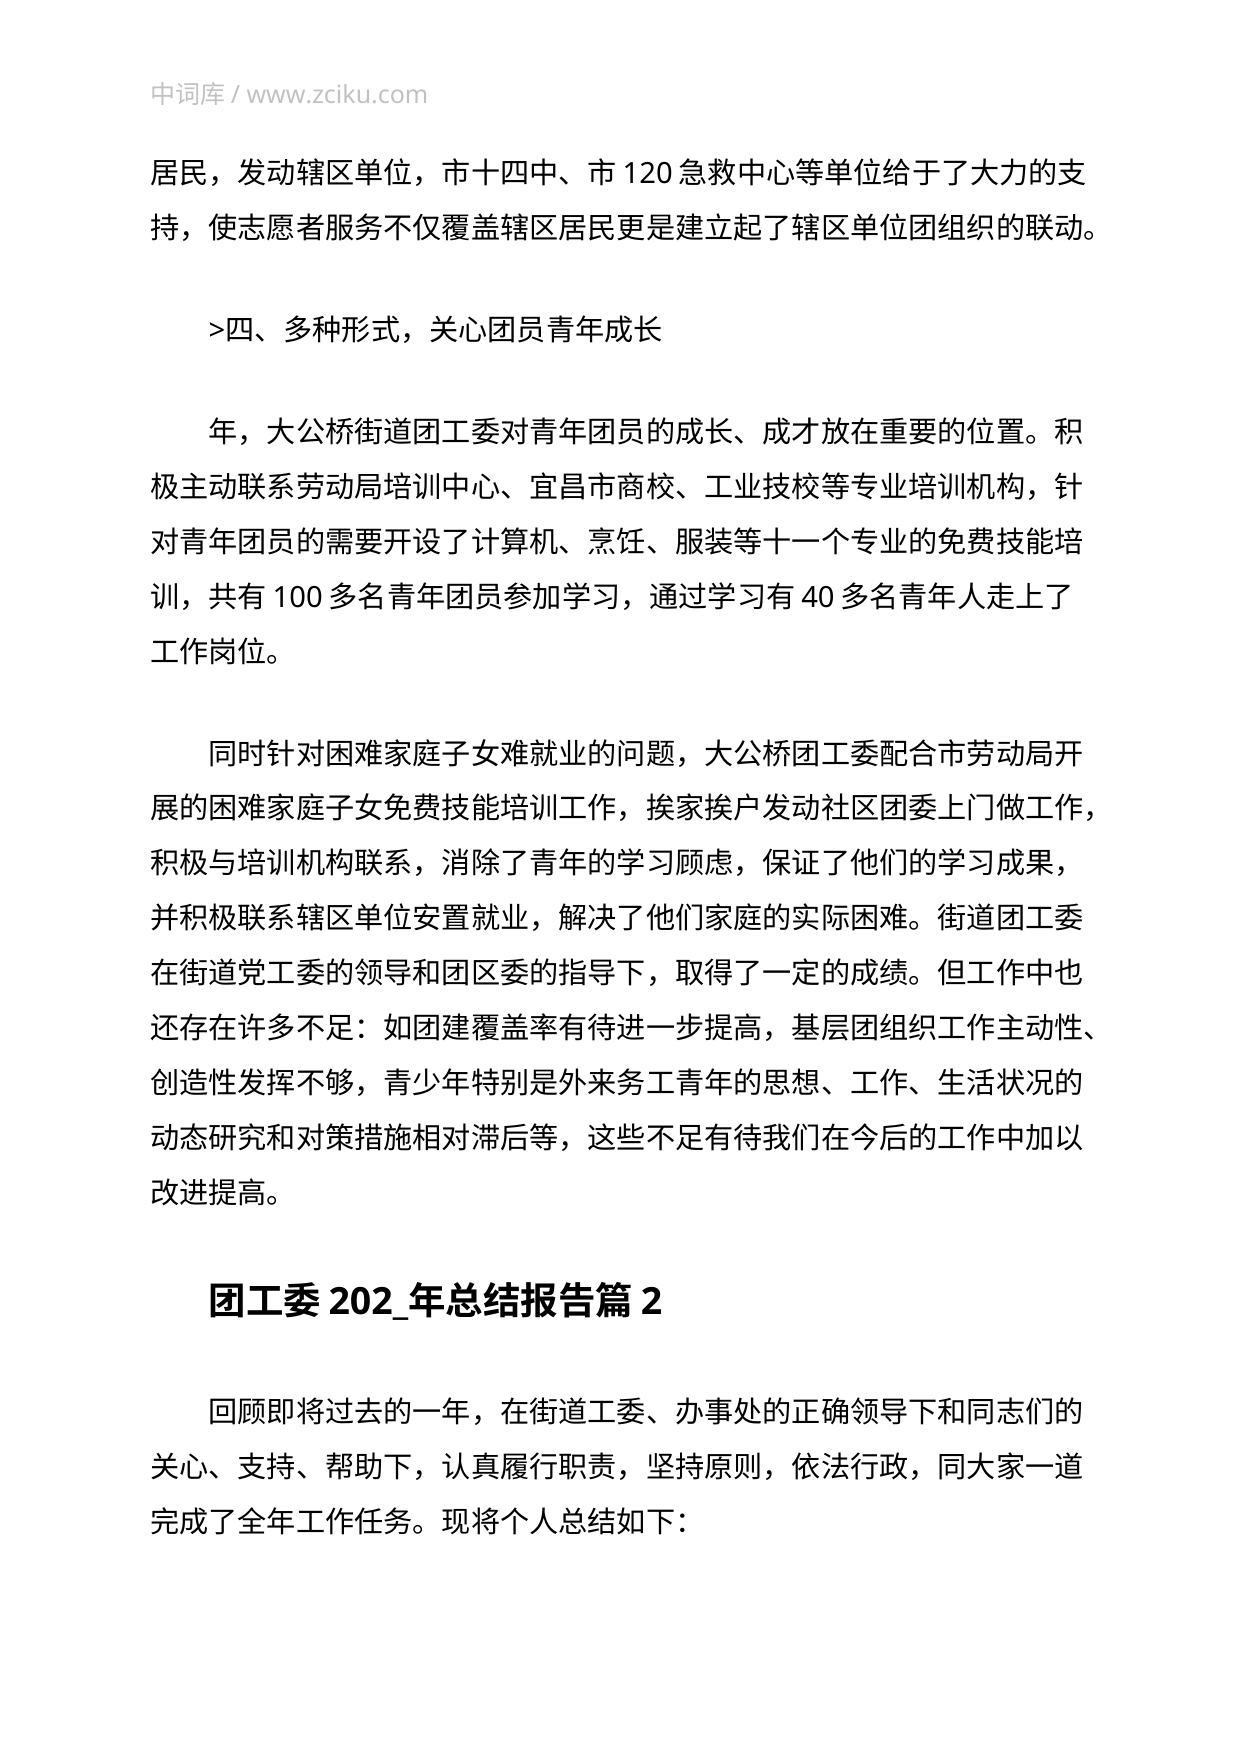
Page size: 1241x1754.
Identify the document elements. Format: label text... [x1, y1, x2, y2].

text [150, 150, 1090, 247]
text >四、多种形式，关心团员青年成长 [150, 307, 1090, 349]
text 团工委202_年总结报告篇2 [150, 1271, 1090, 1326]
text 同时针对困难家庭子女难就业的问题，大公桥团工委配合市劳动局开展的困难家庭子女免费技能培训工作，挨家挨户发动社区团委上门做工作，积极与培训机构联系，消除了青年的学习顾虑，保证了他们的学习成果，并积极联系辖区单位安置就业，解决了他们家庭的实际困难。街道团工委在街道党工委的领导和团区委的指导下，取得了一定的成绩。但工作中也还存在许多不足：如团建覆盖率有待进一步提高，基层团组织工作主动性、创造性发挥不够，青少年特别是外来务工青年的思想、工作、生活状况的动态研究和对策措施相对滞后等，这些不足有待我们在今后的工作中加以改进提高。 [150, 730, 1090, 1212]
text 年，大公桥街道团工委对青年团员的成长、成才放在重要的位置。积极主动联系劳动局培训中心、宜昌市商校、工业技校等专业培训机构，针对青年团员的需要开设了计算机、烹饪、服装等十一个专业的免费技能培训，共有100多名青年团员参加学习，通过学习有40多名青年人走上了工作岗位。 [150, 409, 1090, 671]
text 回顾即将过去的一年，在街道工委、办事处的正确领导下和同志们的关心、支持、帮助下，认真履行职责，坚持原则，依法行政，同大家一道完成了全年工作任务。现将个人总结如下： [150, 1389, 1090, 1541]
